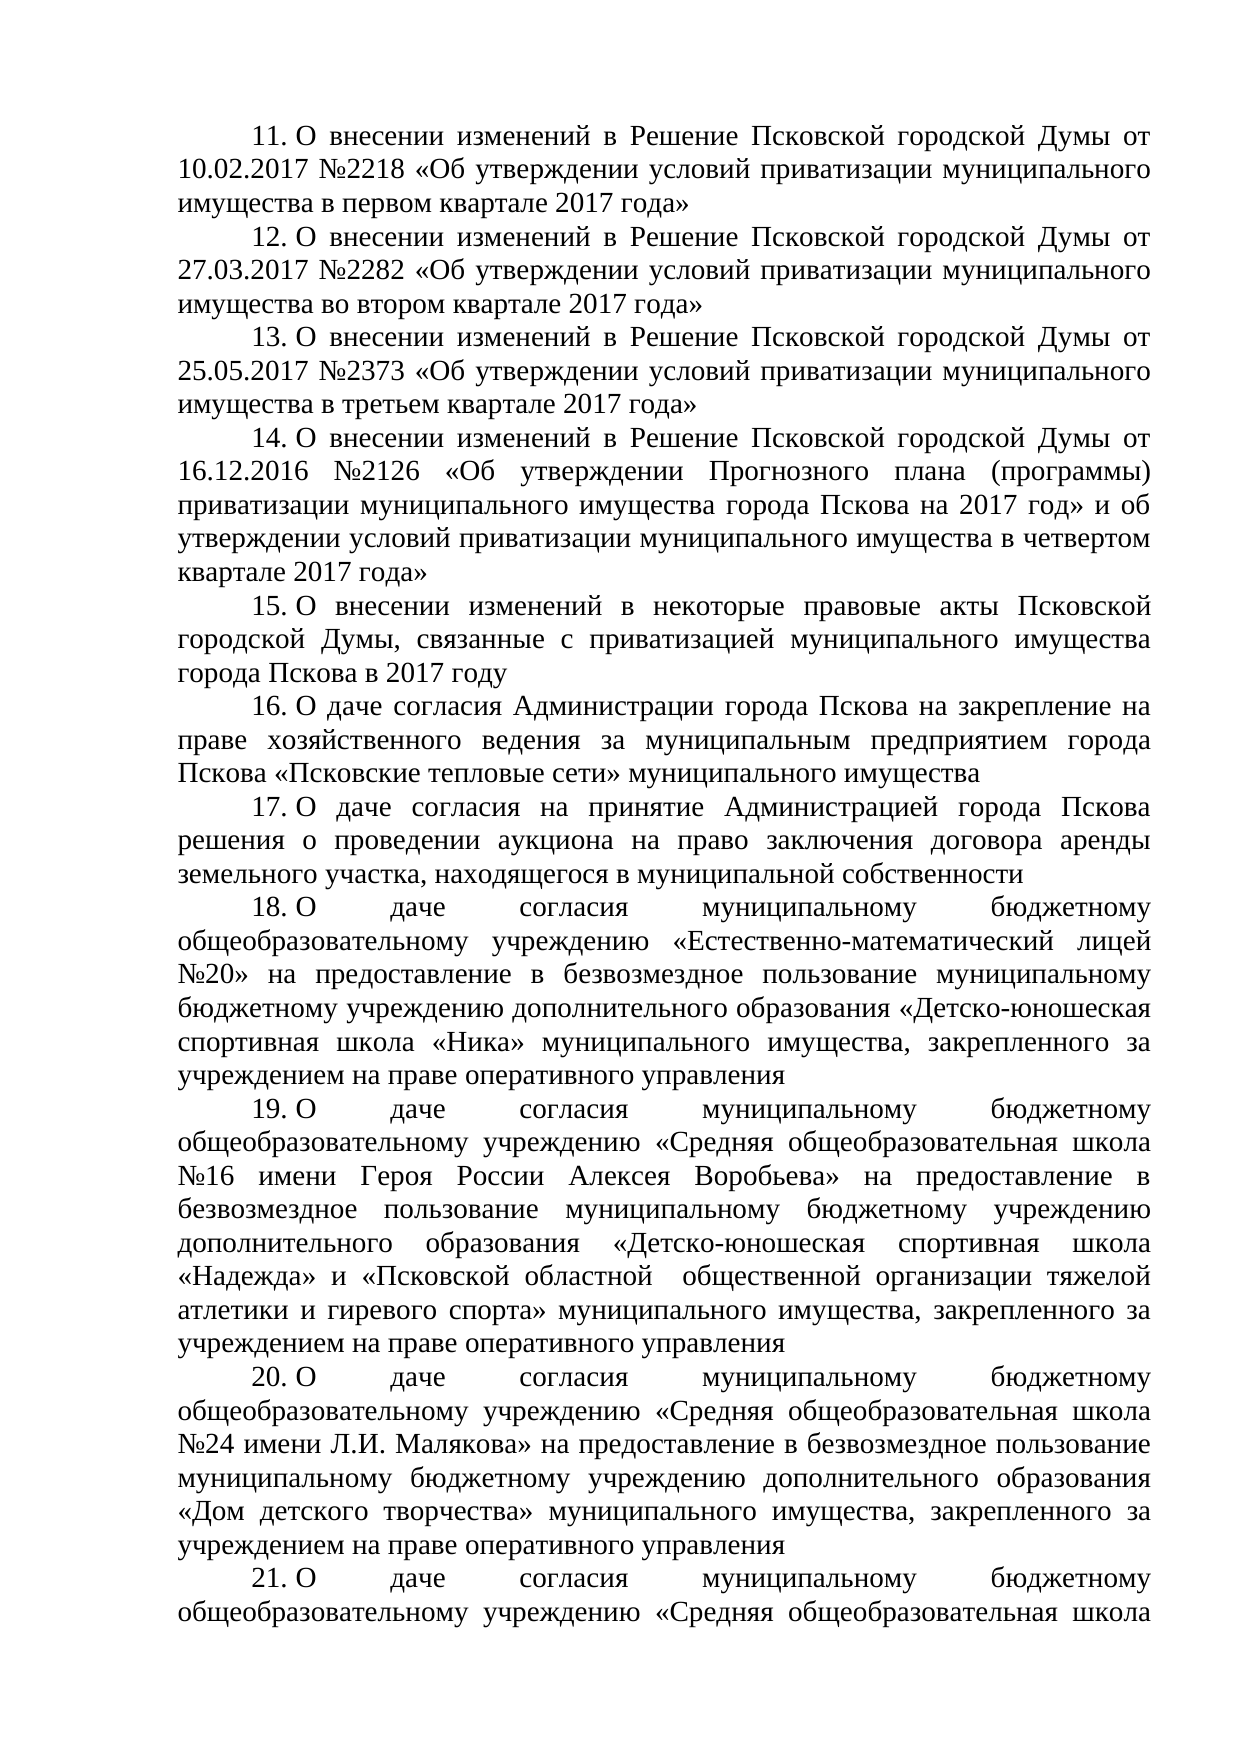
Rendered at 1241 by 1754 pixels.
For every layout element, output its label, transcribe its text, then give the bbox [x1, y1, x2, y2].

list О даче согласия муниципальному бюджетному общеобразовательному учреждению «Средняя общеобразовательная школа №16 имени Героя России Алексея Воробьева» на предоставление в безвозмездное пользование муниципальному бюджетному учреждению дополнительного образования «Детско-юношеская спортивная школа «Надежда» и «Псковской областной общественной организации тяжелой атлетики и гиревого спорта» муниципального имущества, закрепленного за учреждением на праве оперативного управления [177, 1091, 1152, 1359]
list О внесении изменений в Решение Псковской городской Думы от 25.05.2017 №2373 «Об утверждении условий приватизации муниципального имущества в третьем квартале 2017 года» [177, 319, 1152, 420]
list О внесении изменений в некоторые правовые акты Псковской городской Думы, связанные с приватизацией муниципального имущества города Пскова в 2017 году [177, 588, 1152, 688]
list О внесении изменений в Решение Псковской городской Думы от 10.02.2017 №2218 «Об утверждении условий приватизации муниципального имущества в первом квартале 2017 года» [177, 118, 1152, 219]
list О внесении изменений в Решение Псковской городской Думы от 16.12.2016 №2126 «Об утверждении Прогнозного плана (программы) приватизации муниципального имущества города Пскова на 2017 год» и об утверждении условий приватизации муниципального имущества в четвертом квартале 2017 года» [177, 420, 1152, 588]
list О даче согласия муниципальному бюджетному общеобразовательному учреждению «Средняя общеобразовательная школа №24 имени Л.И. Малякова» на предоставление в безвозмездное пользование муниципальному бюджетному учреждению дополнительного образования «Дом детского творчества» муниципального имущества, закрепленного за учреждением на праве оперативного управления [177, 1359, 1152, 1560]
list О внесении изменений в Решение Псковской городской Думы от 27.03.2017 №2282 «Об утверждении условий приватизации муниципального имущества во втором квартале 2017 года» [177, 219, 1152, 319]
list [177, 1560, 1152, 1627]
list О даче согласия муниципальному бюджетному общеобразовательному учреждению «Естественно-математический лицей №20» на предоставление в безвозмездное пользование муниципальному бюджетному учреждению дополнительного образования «Детско-юношеская спортивная школа «Ника» муниципального имущества, закрепленного за учреждением на праве оперативного управления [177, 889, 1152, 1091]
list О даче согласия Администрации города Пскова на закрепление на праве хозяйственного ведения за муниципальным предприятием города Пскова «Псковские тепловые сети» муниципального имущества [177, 688, 1152, 789]
list О даче согласия на принятие Администрацией города Пскова решения о проведении аукциона на право заключения договора аренды земельного участка, находящегося в муниципальной собственности [177, 789, 1152, 889]
